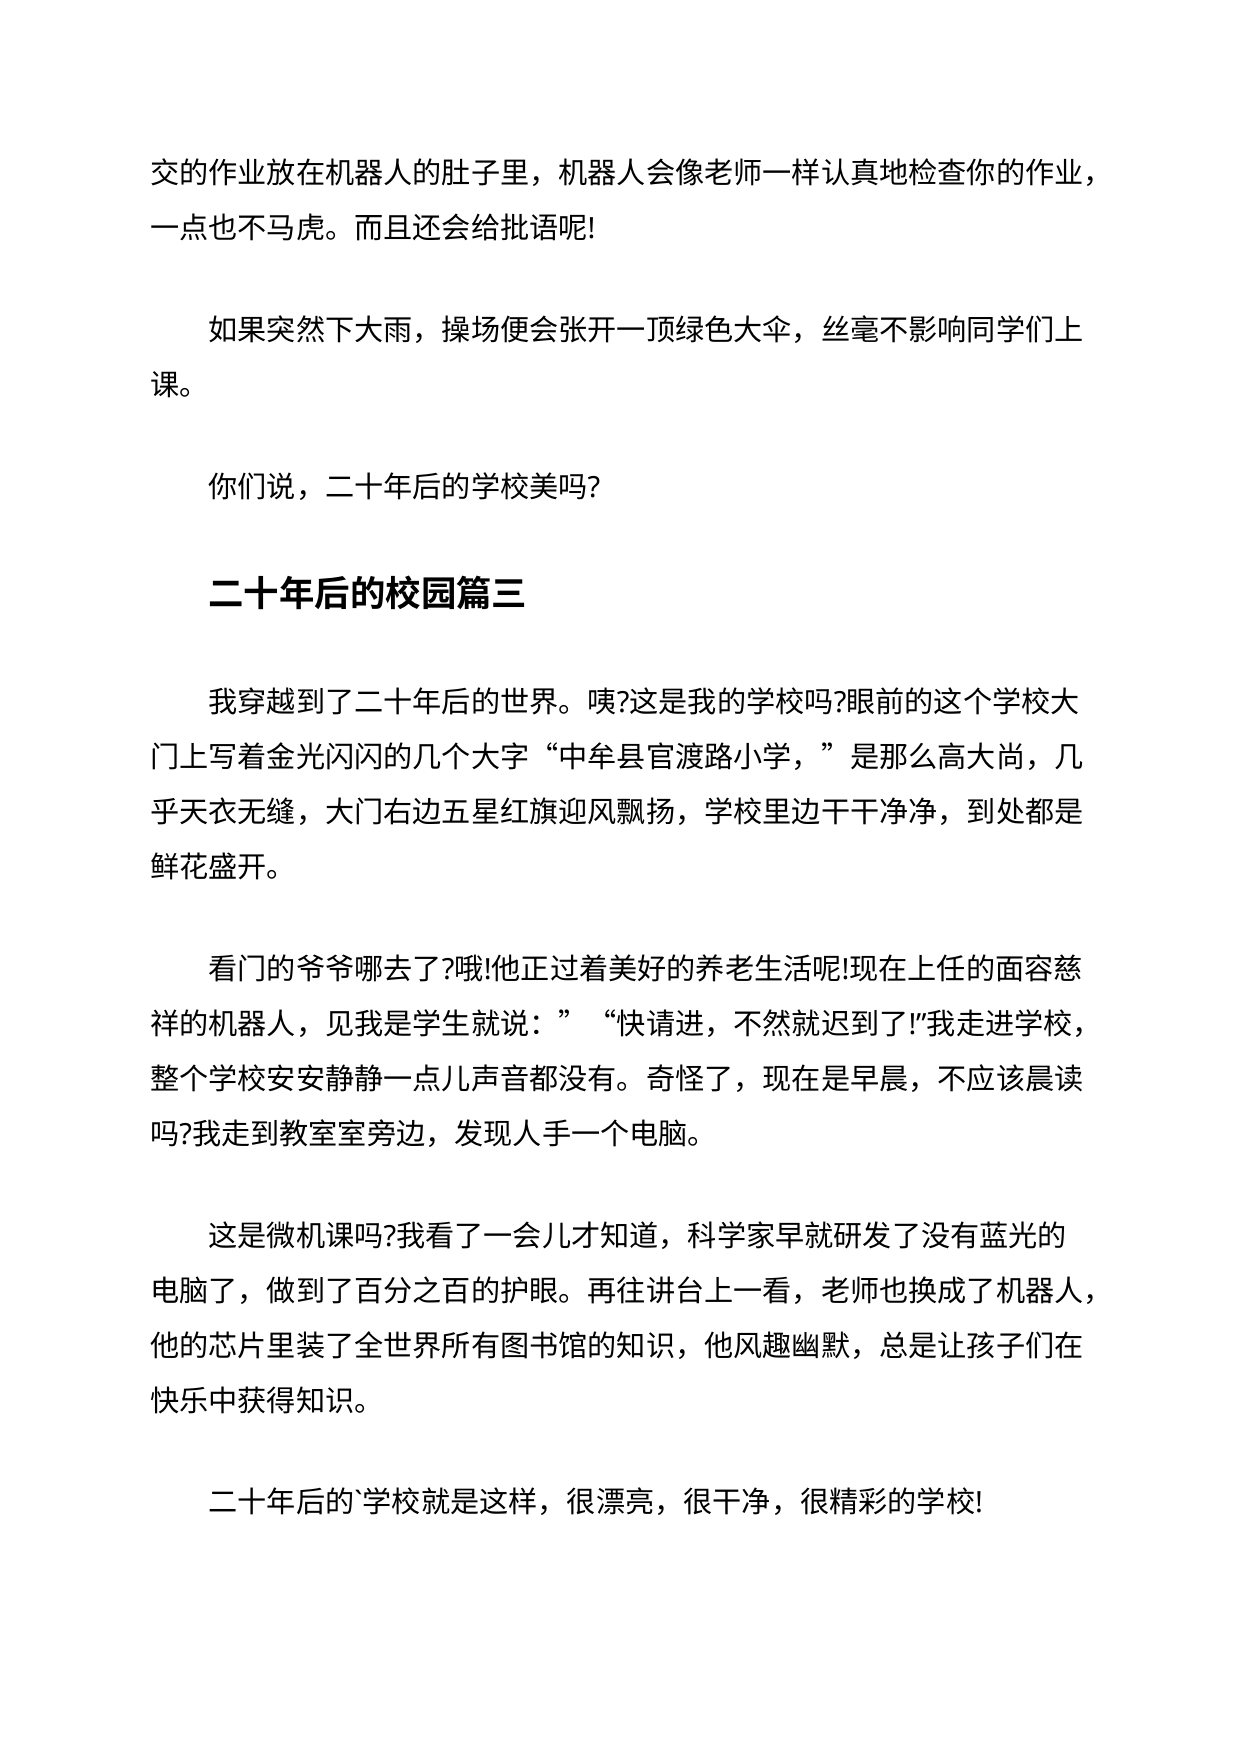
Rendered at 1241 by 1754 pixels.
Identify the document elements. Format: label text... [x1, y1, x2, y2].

text 我穿越到了二十年后的世界。咦?这是我的学校吗?眼前的这个学校大门上写着金光闪闪的几个大字“中牟县官渡路小学，”是那么高大尚，几乎天衣无缝，大门右边五星红旗迎风飘扬，学校里边干干净净，到处都是鲜花盛开。 [150, 679, 1090, 886]
text 这是微机课吗?我看了一会儿才知道，科学家早就研发了没有蓝光的电脑了，做到了百分之百的护眼。再往讲台上一看，老师也换成了机器人，他的芯片里装了全世界所有图书馆的知识，他风趣幽默，总是让孩子们在快乐中获得知识。 [150, 1212, 1090, 1419]
text 二十年后的`学校就是这样，很漂亮，很干净，很精彩的学校! [150, 1479, 1090, 1521]
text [150, 150, 1090, 247]
text 如果突然下大雨，操场便会张开一顶绿色大伞，丝毫不影响同学们上课。 [150, 307, 1090, 404]
text 看门的爷爷哪去了?哦!他正过着美好的养老生活呢!现在上任的面容慈祥的机器人，见我是学生就说：”“快请进，不然就迟到了!”我走进学校，整个学校安安静静一点儿声音都没有。奇怪了，现在是早晨，不应该晨读吗?我走到教室室旁边，发现人手一个电脑。 [150, 946, 1090, 1153]
text 二十年后的校园篇三 [150, 566, 1090, 617]
text 你们说，二十年后的学校美吗? [150, 463, 1090, 506]
